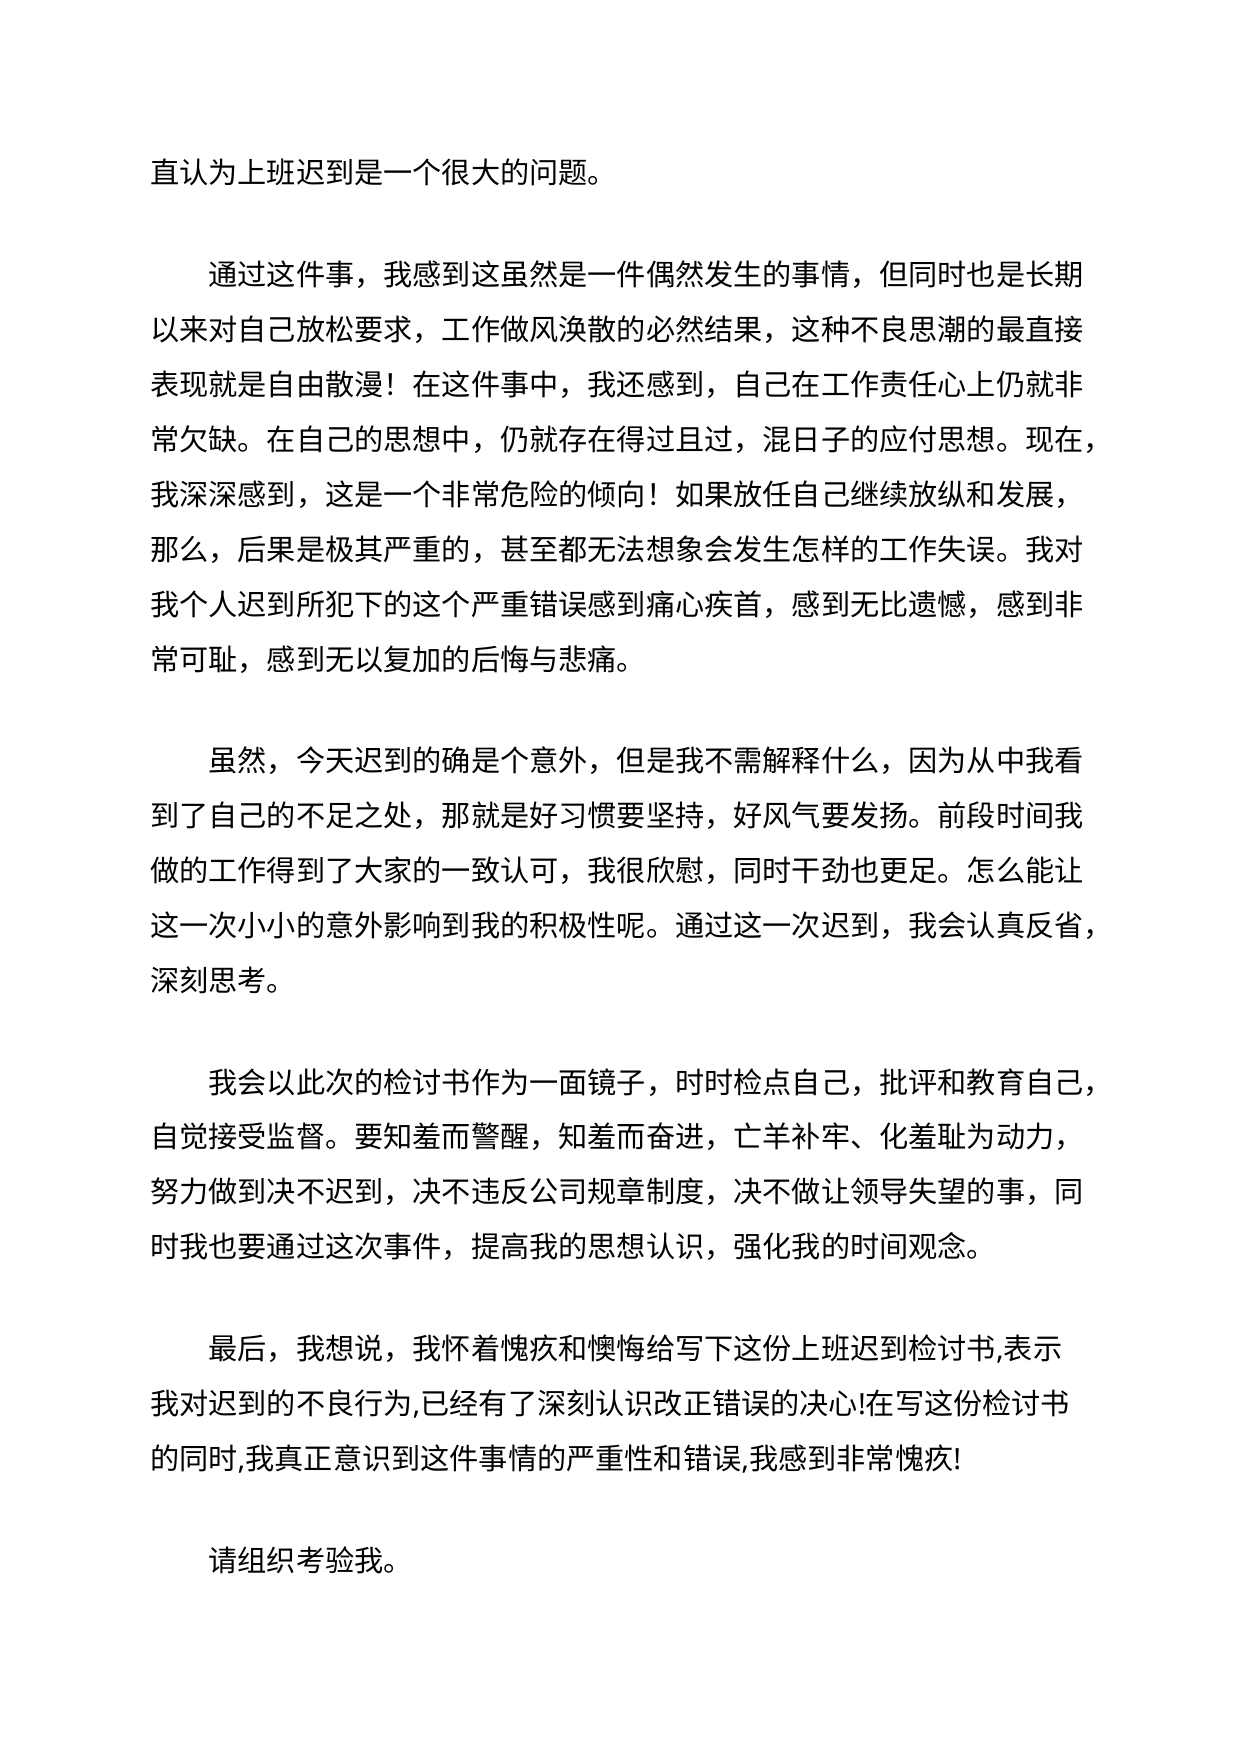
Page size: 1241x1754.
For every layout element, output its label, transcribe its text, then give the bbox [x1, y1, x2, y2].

text 通过这件事，我感到这虽然是一件偶然发生的事情，但同时也是长期以来对自己放松要求，工作做风涣散的必然结果，这种不良思潮的最直接表现就是自由散漫！在这件事中，我还感到，自己在工作责任心上仍就非常欠缺。在自己的思想中，仍就存在得过且过，混日子的应付思想。现在，我深深感到，这是一个非常危险的倾向！如果放任自己继续放纵和发展，那么，后果是极其严重的，甚至都无法想象会发生怎样的工作失误。我对我个人迟到所犯下的这个严重错误感到痛心疾首，感到无比遗憾，感到非常可耻，感到无以复加的后悔与悲痛。 [150, 252, 1090, 678]
text 虽然，今天迟到的确是个意外，但是我不需解释什么，因为从中我看到了自己的不足之处，那就是好习惯要坚持，好风气要发扬。前段时间我做的工作得到了大家的一致认可，我很欣慰，同时干劲也更足。怎么能让这一次小小的意外影响到我的积极性呢。通过这一次迟到，我会认真反省，深刻思考。 [150, 738, 1090, 1000]
text 请组织考验我。 [150, 1538, 1090, 1580]
text 最后，我想说，我怀着愧疚和懊悔给写下这份上班迟到检讨书,表示我对迟到的不良行为,已经有了深刻认识改正错误的决心!在写这份检讨书的同时,我真正意识到这件事情的严重性和错误,我感到非常愧疚! [150, 1326, 1090, 1478]
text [150, 150, 1090, 192]
text 我会以此次的检讨书作为一面镜子，时时检点自己，批评和教育自己，自觉接受监督。要知羞而警醒，知羞而奋进，亡羊补牢、化羞耻为动力，努力做到决不迟到，决不违反公司规章制度，决不做让领导失望的事，同时我也要通过这次事件，提高我的思想认识，强化我的时间观念。 [150, 1059, 1090, 1266]
